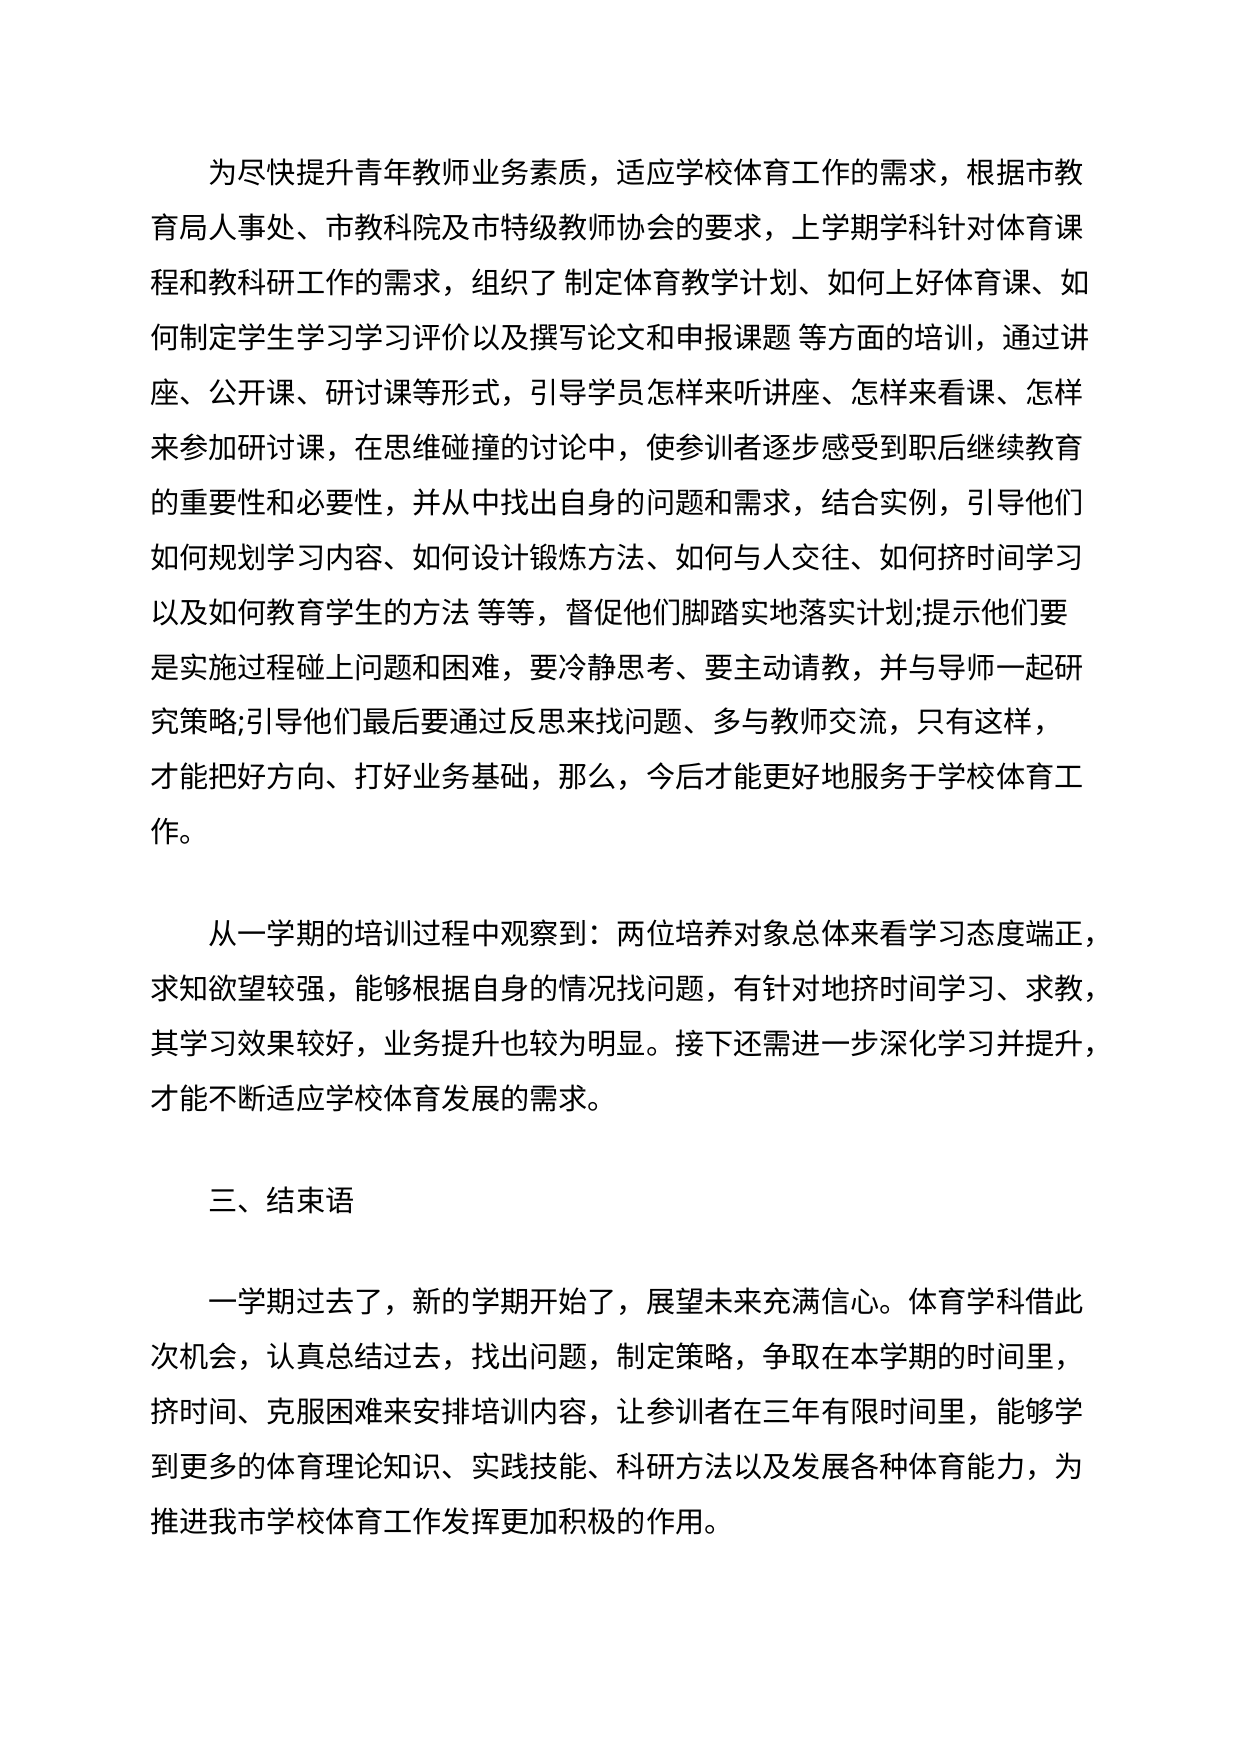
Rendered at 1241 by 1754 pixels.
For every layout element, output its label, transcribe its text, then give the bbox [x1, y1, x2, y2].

text 一学期过去了，新的学期开始了，展望未来充满信心。体育学科借此次机会，认真总结过去，找出问题，制定策略，争取在本学期的时间里，挤时间、克服困难来安排培训内容，让参训者在三年有限时间里，能够学到更多的体育理论知识、实践技能、科研方法以及发展各种体育能力，为推进我市学校体育工作发挥更加积极的作用。 [150, 1279, 1090, 1541]
text 为尽快提升青年教师业务素质，适应学校体育工作的需求，根据市教育局人事处、市教科院及市特级教师协会的要求，上学期学科针对体育课程和教科研工作的需求，组织了 制定体育教学计划、如何上好体育课、如何制定学生学习学习评价以及撰写论文和申报课题 等方面的培训，通过讲座、公开课、研讨课等形式，引导学员怎样来听讲座、怎样来看课、怎样来参加研讨课，在思维碰撞的讨论中，使参训者逐步感受到职后继续教育的重要性和必要性，并从中找出自身的问题和需求，结合实例，引导他们 如何规划学习内容、如何设计锻炼方法、如何与人交往、如何挤时间学习以及如何教育学生的方法 等等，督促他们脚踏实地落实计划;提示他们要是实施过程碰上问题和困难，要冷静思考、要主动请教，并与导师一起研究策略;引导他们最后要通过反思来找问题、多与教师交流，只有这样，才能把好方向、打好业务基础，那么，今后才能更好地服务于学校体育工作。 [150, 150, 1090, 851]
text 三、结束语 [150, 1177, 1090, 1219]
text 从一学期的培训过程中观察到：两位培养对象总体来看学习态度端正，求知欲望较强，能够根据自身的情况找问题，有针对地挤时间学习、求教，其学习效果较好，业务提升也较为明显。接下还需进一步深化学习并提升，才能不断适应学校体育发展的需求。 [150, 911, 1090, 1118]
